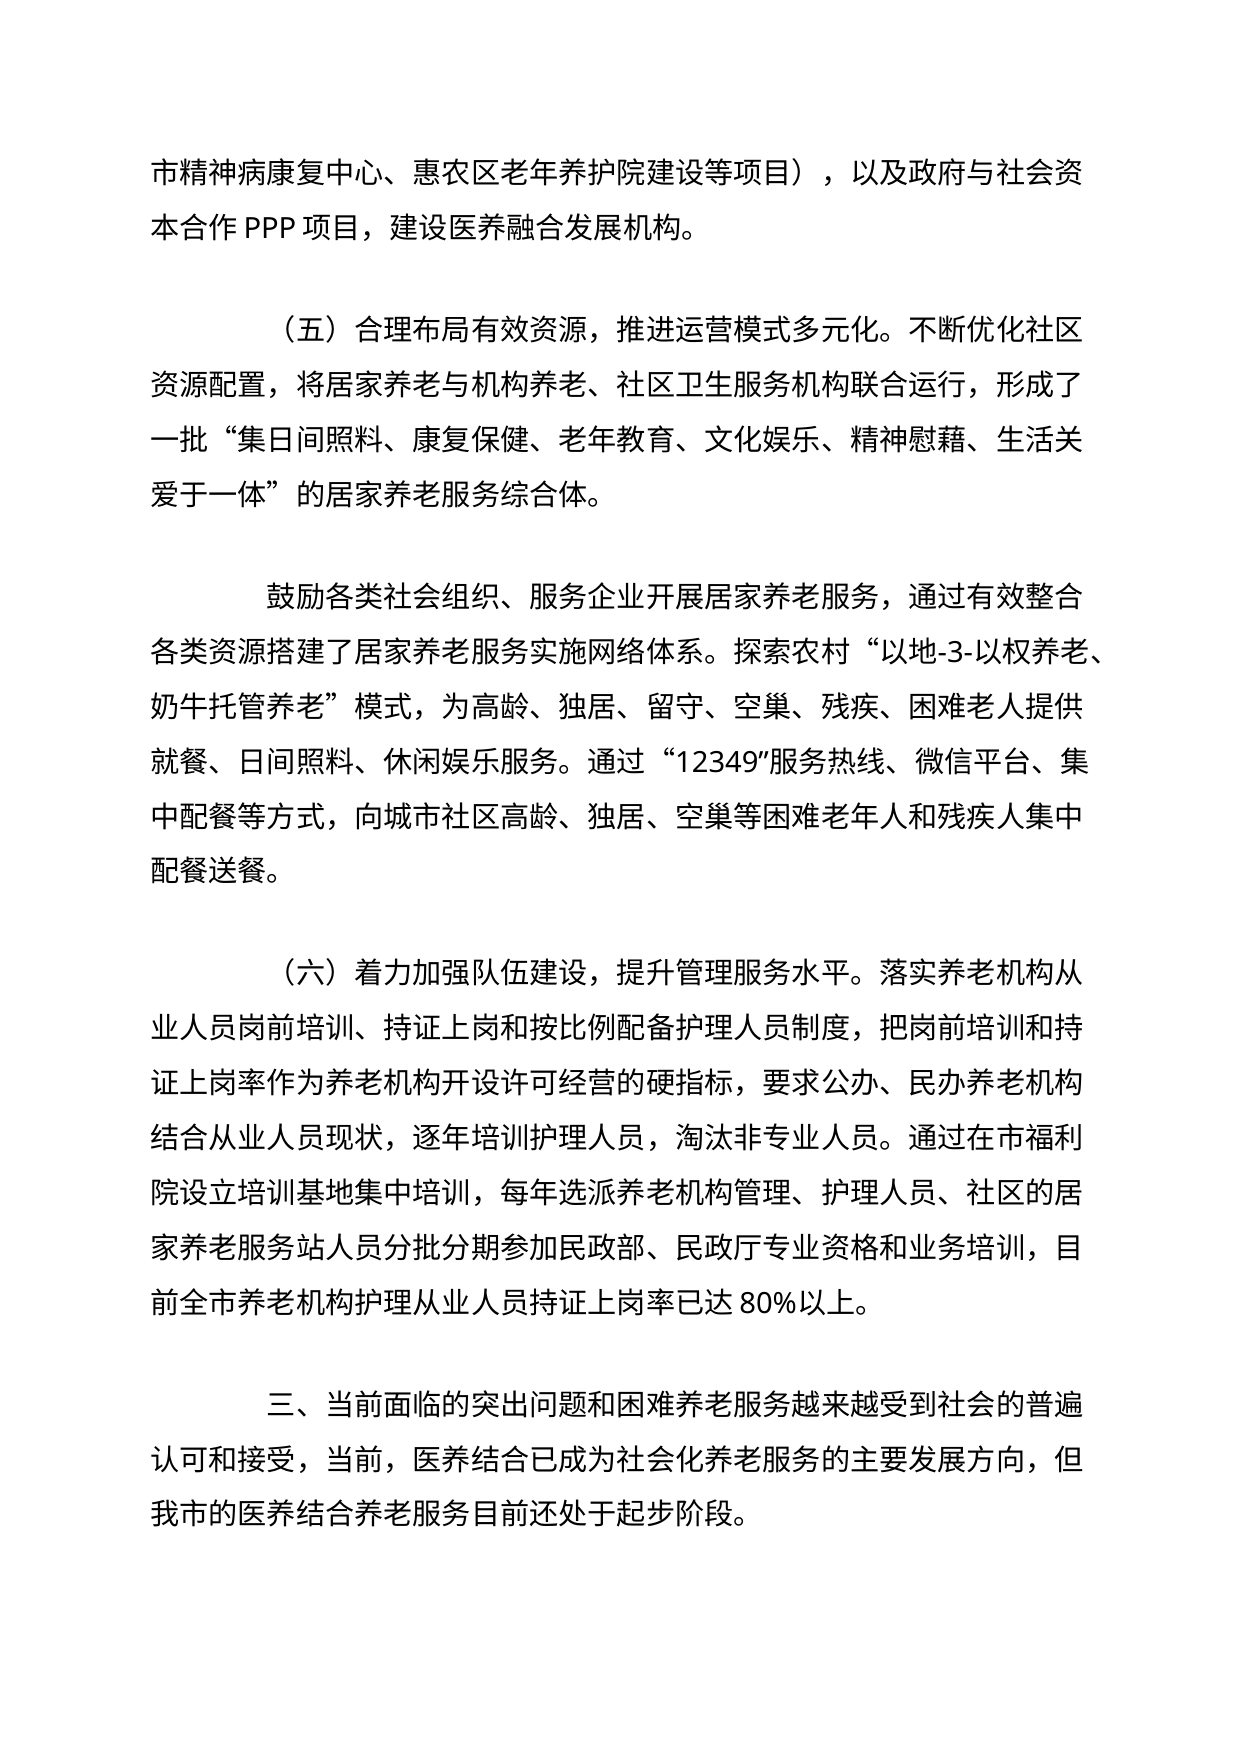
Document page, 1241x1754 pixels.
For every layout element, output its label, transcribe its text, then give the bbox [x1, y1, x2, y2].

text 三、当前面临的突出问题和困难养老服务越来越受到社会的普遍认可和接受，当前，医养结合已成为社会化养老服务的主要发展方向，但我市的医养结合养老服务目前还处于起步阶段。 [150, 1381, 1090, 1533]
text 鼓励各类社会组织、服务企业开展居家养老服务，通过有效整合各类资源搭建了居家养老服务实施网络体系。探索农村“以地-3-以权养老、奶牛托管养老”模式，为高龄、独居、留守、空巢、残疾、困难老人提供就餐、日间照料、休闲娱乐服务。通过“12349”服务热线、微信平台、集中配餐等方式，向城市社区高龄、独居、空巢等困难老年人和残疾人集中配餐送餐。 [150, 573, 1090, 890]
text （五）合理布局有效资源，推进运营模式多元化。不断优化社区资源配置，将居家养老与机构养老、社区卫生服务机构联合运行，形成了一批“集日间照料、康复保健、老年教育、文化娱乐、精神慰藉、生活关爱于一体”的居家养老服务综合体。 [150, 307, 1090, 514]
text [150, 150, 1090, 247]
text （六）着力加强队伍建设，提升管理服务水平。落实养老机构从业人员岗前培训、持证上岗和按比例配备护理人员制度，把岗前培训和持证上岗率作为养老机构开设许可经营的硬指标，要求公办、民办养老机构结合从业人员现状，逐年培训护理人员，淘汰非专业人员。通过在市福利院设立培训基地集中培训，每年选派养老机构管理、护理人员、社区的居家养老服务站人员分批分期参加民政部、民政厅专业资格和业务培训，目前全市养老机构护理从业人员持证上岗率已达80%以上。 [150, 950, 1090, 1322]
